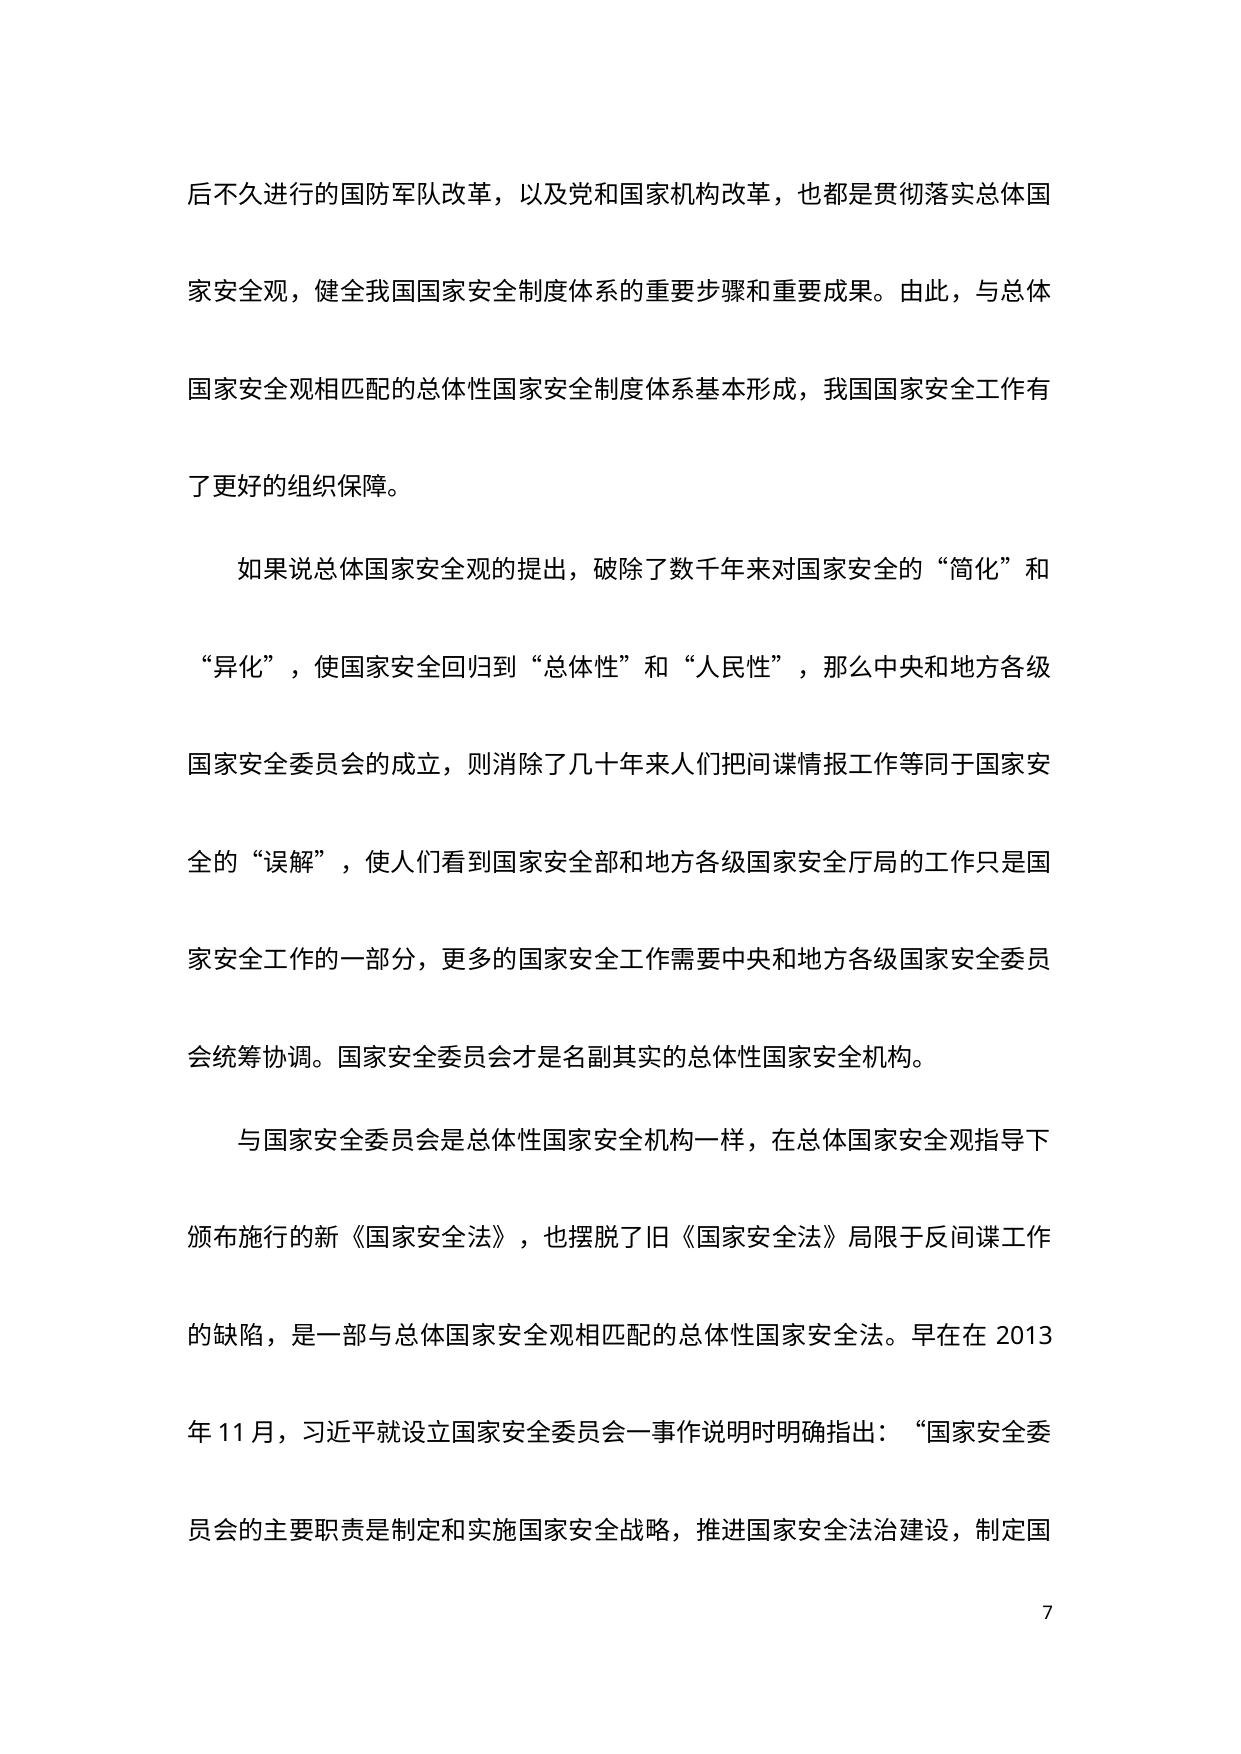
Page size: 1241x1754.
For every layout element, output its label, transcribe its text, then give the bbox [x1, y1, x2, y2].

text 如果说总体国家安全观的提出，破除了数千年来对国家安全的“简化”和“异化”，使国家安全回归到“总体性”和“人民性”，那么中央和地方各级国家安全委员会的成立，则消除了几十年来人们把间谍情报工作等同于国家安全的“误解”，使人们看到国家安全部和地方各级国家安全厅局的工作只是国家安全工作的一部分，更多的国家安全工作需要中央和地方各级国家安全委员会统筹协调。国家安全委员会才是名副其实的总体性国家安全机构。 [187, 535, 1053, 1088]
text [187, 1106, 1053, 1561]
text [187, 160, 1053, 517]
